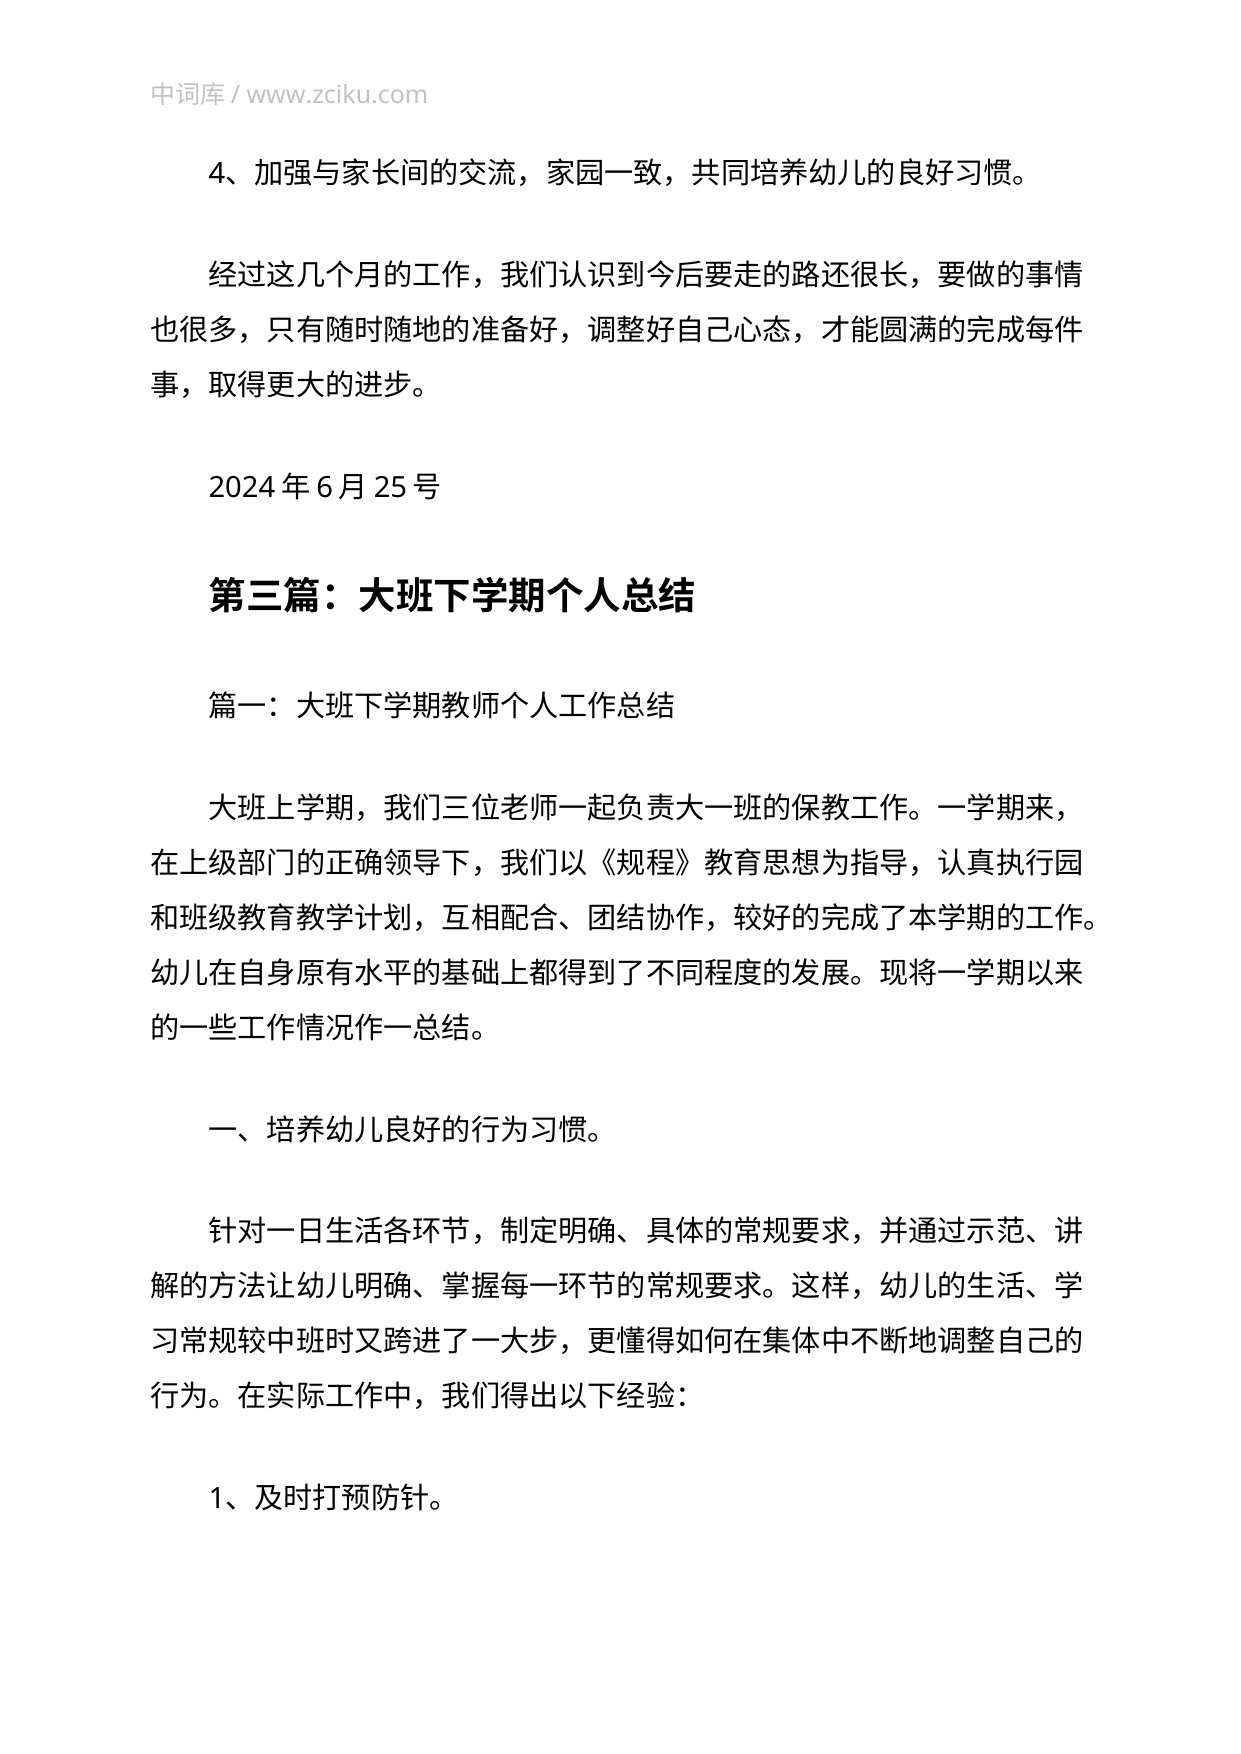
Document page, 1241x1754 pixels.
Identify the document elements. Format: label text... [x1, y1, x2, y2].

text 4、加强与家长间的交流，家园一致，共同培养幼儿的良好习惯。 [150, 150, 1090, 192]
text 篇一：大班下学期教师个人工作总结 [150, 683, 1090, 725]
text 2024年6月25号 [150, 463, 1090, 506]
text 一、培养幼儿良好的行为习惯。 [150, 1106, 1090, 1148]
text 第三篇：大班下学期个人总结 [150, 566, 1090, 620]
text 大班上学期，我们三位老师一起负责大一班的保教工作。一学期来，在上级部门的正确领导下，我们以《规程》教育思想为指导，认真执行园和班级教育教学计划，互相配合、团结协作，较好的完成了本学期的工作。幼儿在自身原有水平的基础上都得到了不同程度的发展。现将一学期以来的一些工作情况作一总结。 [150, 785, 1090, 1047]
text 1、及时打预防针。 [150, 1474, 1090, 1517]
text 针对一日生活各环节，制定明确、具体的常规要求，并通过示范、讲解的方法让幼儿明确、掌握每一环节的常规要求。这样，幼儿的生活、学习常规较中班时又跨进了一大步，更懂得如何在集体中不断地调整自己的行为。在实际工作中，我们得出以下经验： [150, 1208, 1090, 1415]
text 经过这几个月的工作，我们认识到今后要走的路还很长，要做的事情也很多，只有随时随地的准备好，调整好自己心态，才能圆满的完成每件事，取得更大的进步。 [150, 252, 1090, 404]
